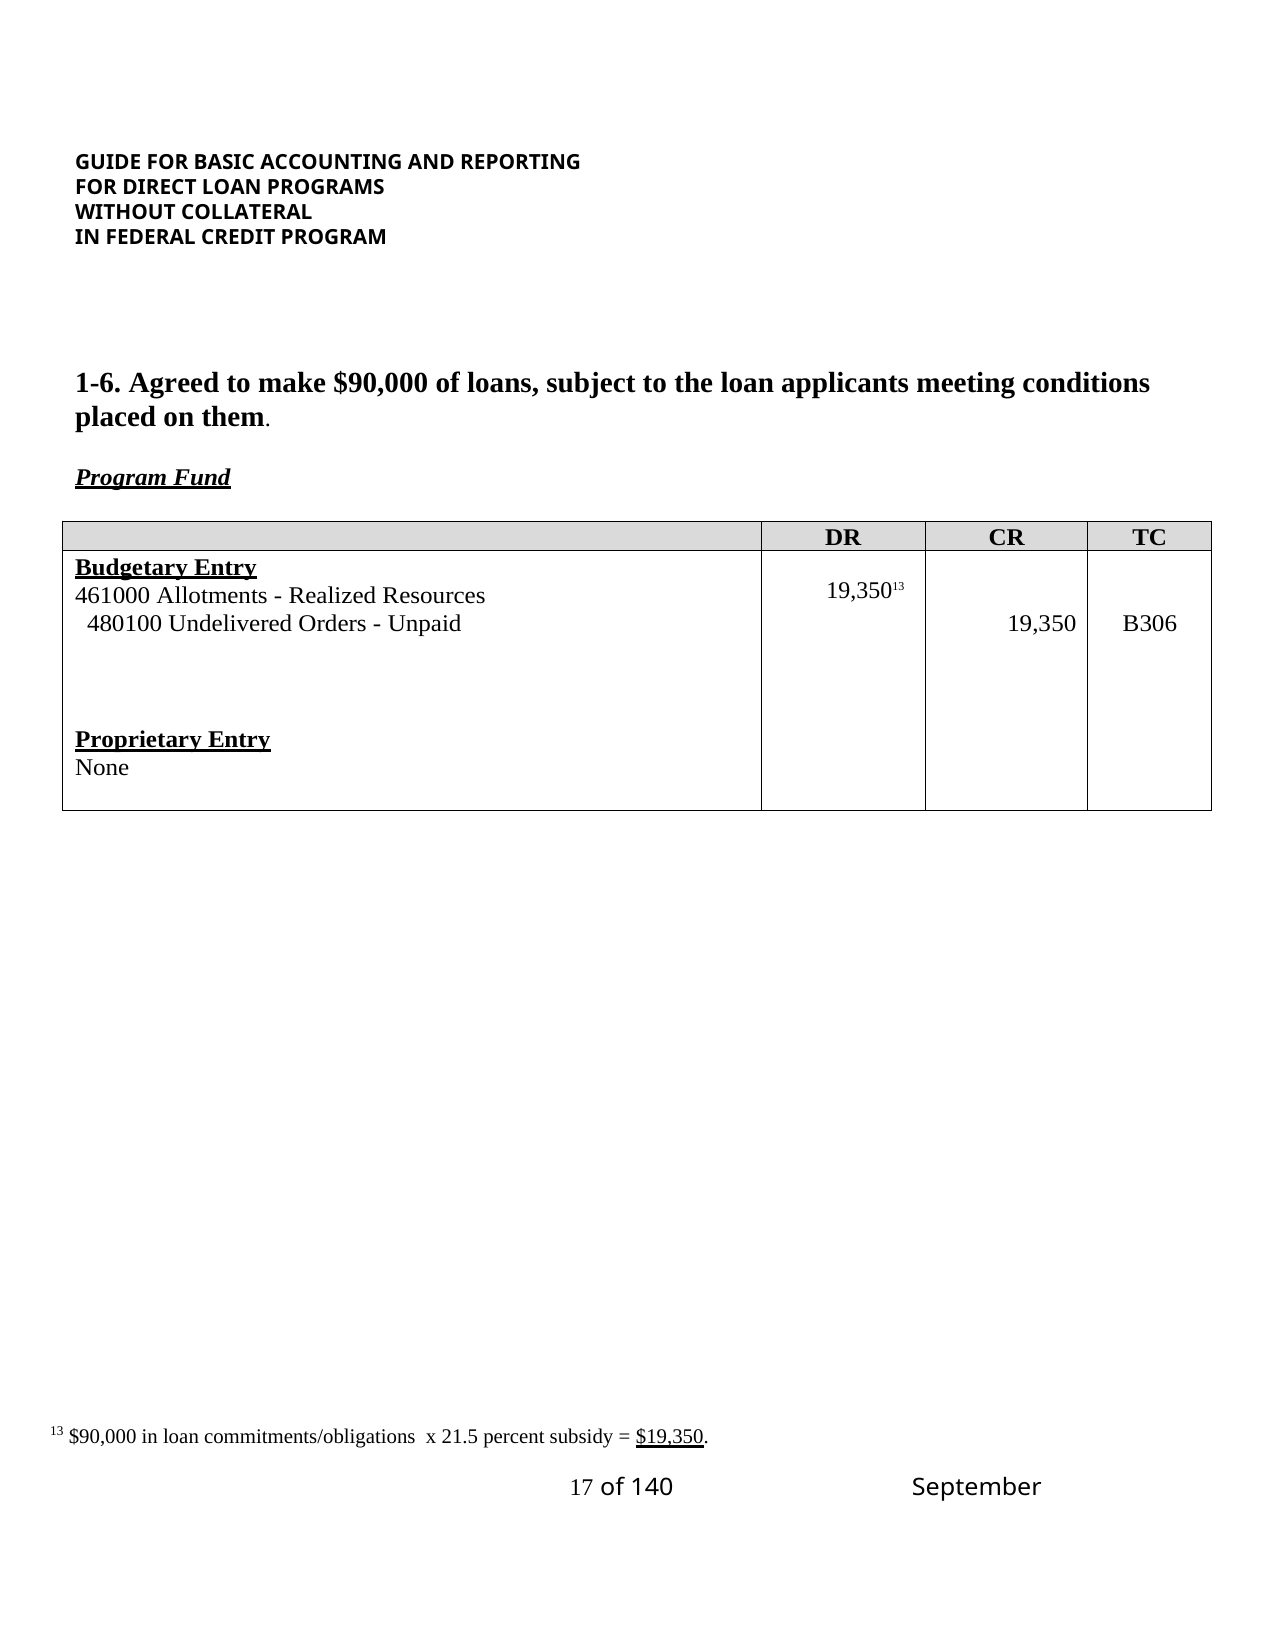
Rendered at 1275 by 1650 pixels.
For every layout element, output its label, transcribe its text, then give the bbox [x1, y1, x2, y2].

table_cell None [63, 753, 761, 810]
table_header CR [926, 522, 1087, 550]
table_header [63, 522, 761, 550]
table_header DR [762, 522, 925, 550]
table_cell Proprietary Entry [63, 681, 761, 753]
table_cell Budgetary Entry [63, 551, 761, 580]
table_cell 19,350 [926, 551, 1087, 810]
text 1-6. Agreed to make $90,000 of loans, subject to the loan applicants meeting conditions placed on them. [75, 365, 1223, 432]
table_cell 461000 Allotments - Realized Resources 480100 Undelivered Orders - Unpaid [63, 580, 761, 681]
table_cell 19,350 [762, 551, 925, 810]
subtitle Program Fund [75, 463, 1223, 490]
table_cell B306 [1088, 551, 1211, 810]
table_header TC [1088, 522, 1211, 550]
